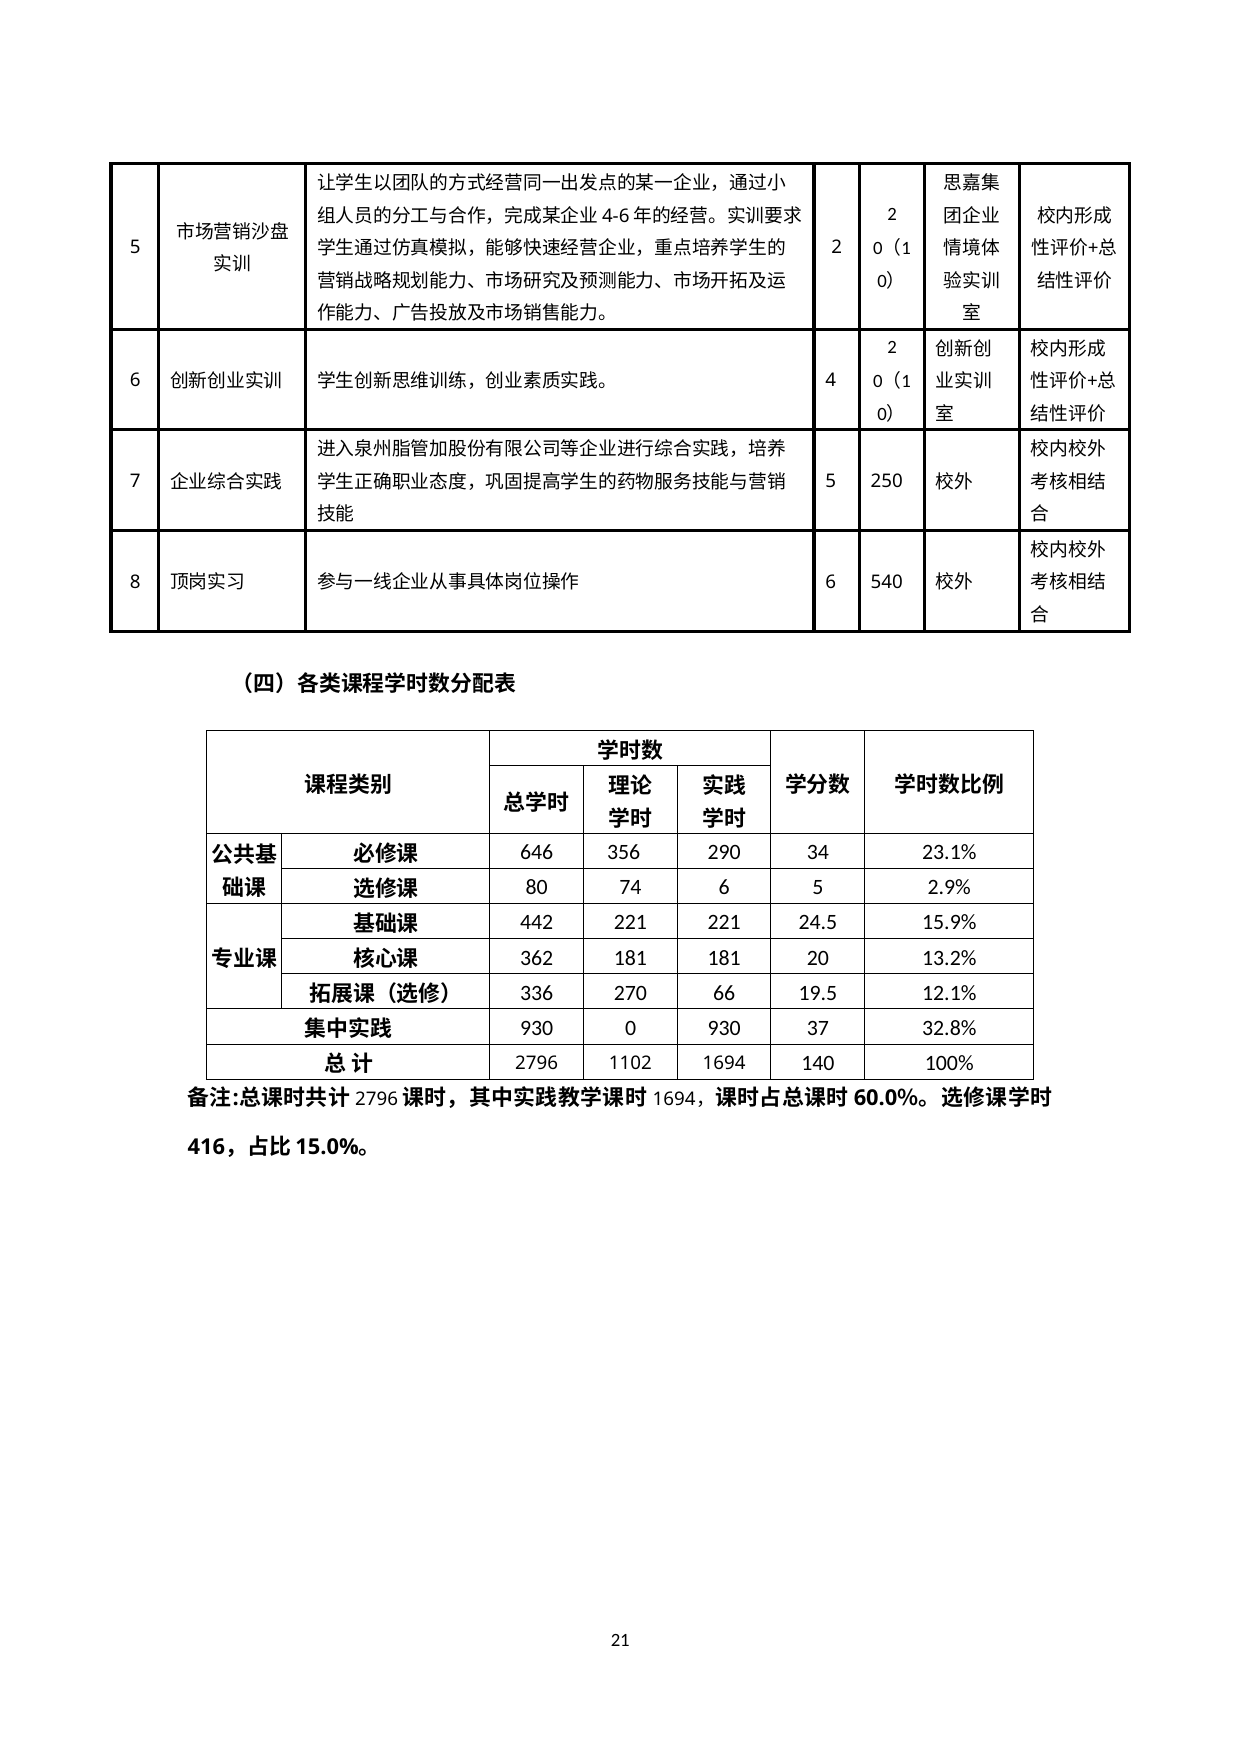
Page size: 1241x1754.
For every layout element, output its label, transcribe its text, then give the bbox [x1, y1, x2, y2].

table_cell 6 [678, 869, 770, 903]
table_cell 930 [678, 1009, 770, 1043]
table_cell 创新创业实训室 [926, 331, 1018, 428]
table_cell 23.1% [865, 834, 1033, 868]
table_cell 企业综合实践 [160, 431, 304, 529]
table_cell 270 [584, 974, 677, 1008]
table_cell 创新创业实训 [160, 331, 304, 428]
table_cell 32.8% [865, 1009, 1033, 1043]
table_cell 74 [584, 869, 677, 903]
table_cell 5 [113, 165, 157, 328]
table_cell 19.5 [771, 974, 864, 1008]
table_cell 5 [771, 869, 864, 903]
table_cell 34 [771, 834, 864, 868]
table_cell 专业课 [207, 904, 281, 1008]
table_cell 66 [678, 974, 770, 1008]
table_cell 13.2% [865, 939, 1033, 973]
table_cell 进入泉州脂管加股份有限公司等企业进行综合实践，培养学生正确职业态度，巩固提高学生的药物服务技能与营销技能 [307, 431, 812, 529]
table_cell 校外 [926, 431, 1018, 529]
table_cell 20 [771, 939, 864, 973]
table_header 课程类别 [207, 731, 489, 833]
table_cell 2.9% [865, 869, 1033, 903]
table_cell 公共基础课 [207, 834, 281, 903]
table_cell 12.1% [865, 974, 1033, 1008]
table_cell 4 [816, 331, 858, 428]
table_header 学时数比例 [865, 731, 1033, 833]
table_cell 250 [861, 431, 923, 529]
table_cell 学生创新思维训练，创业素质实践。 [307, 331, 812, 428]
list 各类课程学时数分配表 [187, 665, 1053, 698]
table_cell 24.5 [771, 904, 864, 938]
table_cell 思嘉集团企业情境体验实训室 [926, 165, 1018, 328]
table_cell 总 计 [207, 1045, 489, 1078]
table_cell 15.9% [865, 904, 1033, 938]
table_cell 核心课 [282, 939, 489, 973]
table_cell 基础课 [282, 904, 489, 938]
table_cell 理论 学时 [584, 766, 677, 833]
table_cell 6 [113, 331, 157, 428]
table_header 学分数 [771, 731, 864, 833]
table_cell 校内形成性评价+总结性评价 [1021, 165, 1128, 328]
table_cell 市场营销沙盘实训 [160, 165, 304, 328]
table_cell 0 [584, 1009, 677, 1043]
table_cell 20（10） [861, 331, 923, 428]
table_cell 5 [816, 431, 858, 529]
table_cell 1102 [584, 1045, 677, 1078]
table_cell 7 [113, 431, 157, 529]
table_cell 2 [816, 165, 858, 328]
table_cell 6 [816, 532, 858, 629]
table_cell 290 [678, 834, 770, 868]
table_cell 336 [490, 974, 583, 1008]
table_cell 442 [490, 904, 583, 938]
table_cell 实践 学时 [678, 766, 770, 833]
table_cell 221 [584, 904, 677, 938]
table_cell 540 [861, 532, 923, 629]
table_cell 37 [771, 1009, 864, 1043]
table_cell 20（10） [861, 165, 923, 328]
table_cell 356 [584, 834, 677, 868]
table_cell 参与一线企业从事具体岗位操作 [307, 532, 812, 629]
table_cell 拓展课（选修） [282, 974, 489, 1008]
table_cell 140 [771, 1045, 864, 1078]
table_cell 80 [490, 869, 583, 903]
table_cell 181 [584, 939, 677, 973]
table_cell 1694 [678, 1045, 770, 1078]
table_cell 选修课 [282, 869, 489, 903]
table_cell 221 [678, 904, 770, 938]
table_cell 校内形成性评价+总结性评价 [1021, 331, 1128, 428]
table_cell 集中实践 [207, 1009, 489, 1043]
table_cell 校内校外考核相结合 [1021, 431, 1128, 529]
table_cell 930 [490, 1009, 583, 1043]
table_cell 顶岗实习 [160, 532, 304, 629]
table_cell 总学时 [490, 766, 583, 833]
table_cell 100% [865, 1045, 1033, 1078]
table_cell 8 [113, 532, 157, 629]
table_cell 181 [678, 939, 770, 973]
table_cell 必修课 [282, 834, 489, 868]
table_cell 2796 [490, 1045, 583, 1078]
table_header 学时数 [490, 731, 770, 765]
table_cell 646 [490, 834, 583, 868]
table_cell 362 [490, 939, 583, 973]
table_cell 校外 [926, 532, 1018, 629]
table_cell 校内校外考核相结合 [1021, 532, 1128, 629]
table_cell 让学生以团队的方式经营同一出发点的某一企业，通过小组人员的分工与合作，完成某企业4-6年的经营。实训要求学生通过仿真模拟，能够快速经营企业，重点培养学生的营销战略规划能力、市场研究及预测能力、市场开拓及运作能力、广告投放及市场销售能力。 [307, 165, 812, 328]
text 备注:总课时共计2796课时，其中实践教学课时1694，课时占总课时60.0%。选修课学时416，占比15.0%。 [187, 1079, 1053, 1161]
